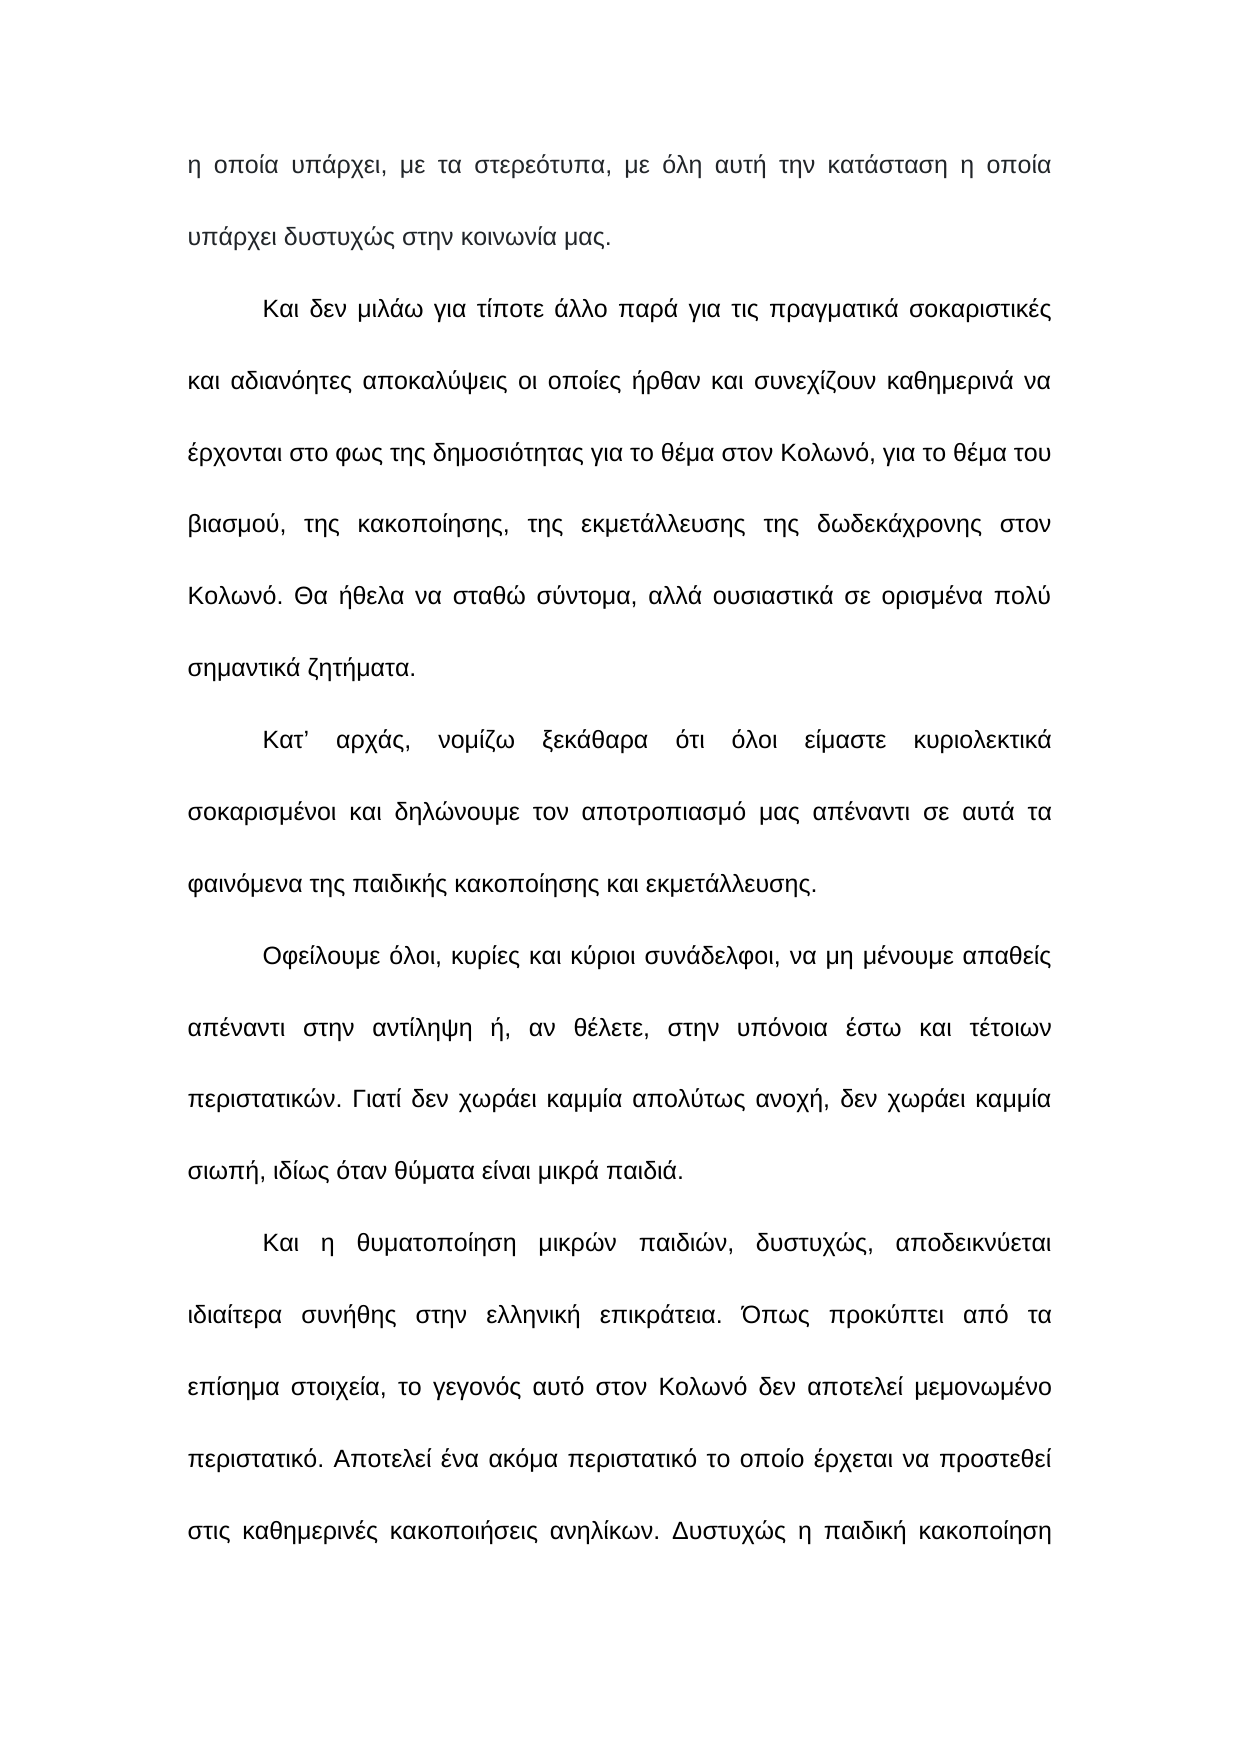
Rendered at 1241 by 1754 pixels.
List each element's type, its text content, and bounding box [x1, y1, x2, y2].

text Και δεν μιλάω για τίποτε άλλο παρά για τις πραγματικά σοκαριστικές και αδιανόητες αποκαλύψεις οι οποίες ήρθαν και συνεχίζουν καθημερινά να έρχονται στο φως της δημοσιότητας για το θέμα στον Κολωνό, για το θέμα του βιασμού, της κακοποίησης, της εκμετάλλευσης της δωδεκάχρονης στον Κολωνό. Θα ήθελα να σταθώ σύντομα, αλλά ουσιαστικά σε ορισμένα πολύ σημαντικά ζητήματα. [187, 294, 1053, 682]
text Κατ’ αρχάς, νομίζω ξεκάθαρα ότι όλοι είμαστε κυριολεκτικά σοκαρισμένοι και δηλώνουμε τον αποτροπιασμό μας απέναντι σε αυτά τα φαινόμενα της παιδικής κακοποίησης και εκμετάλλευσης. [187, 725, 1053, 897]
text Οφείλουμε όλοι, κυρίες και κύριοι συνάδελφοι, να μη μένουμε απαθείς απέναντι στην αντίληψη ή, αν θέλετε, στην υπόνοια έστω και τέτοιων περιστατικών. Γιατί δεν χωράει καμμία απολύτως ανοχή, δεν χωράει καμμία σιωπή, ιδίως όταν θύματα είναι μικρά παιδιά. [187, 941, 1053, 1185]
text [187, 1228, 1053, 1544]
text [187, 150, 1053, 251]
